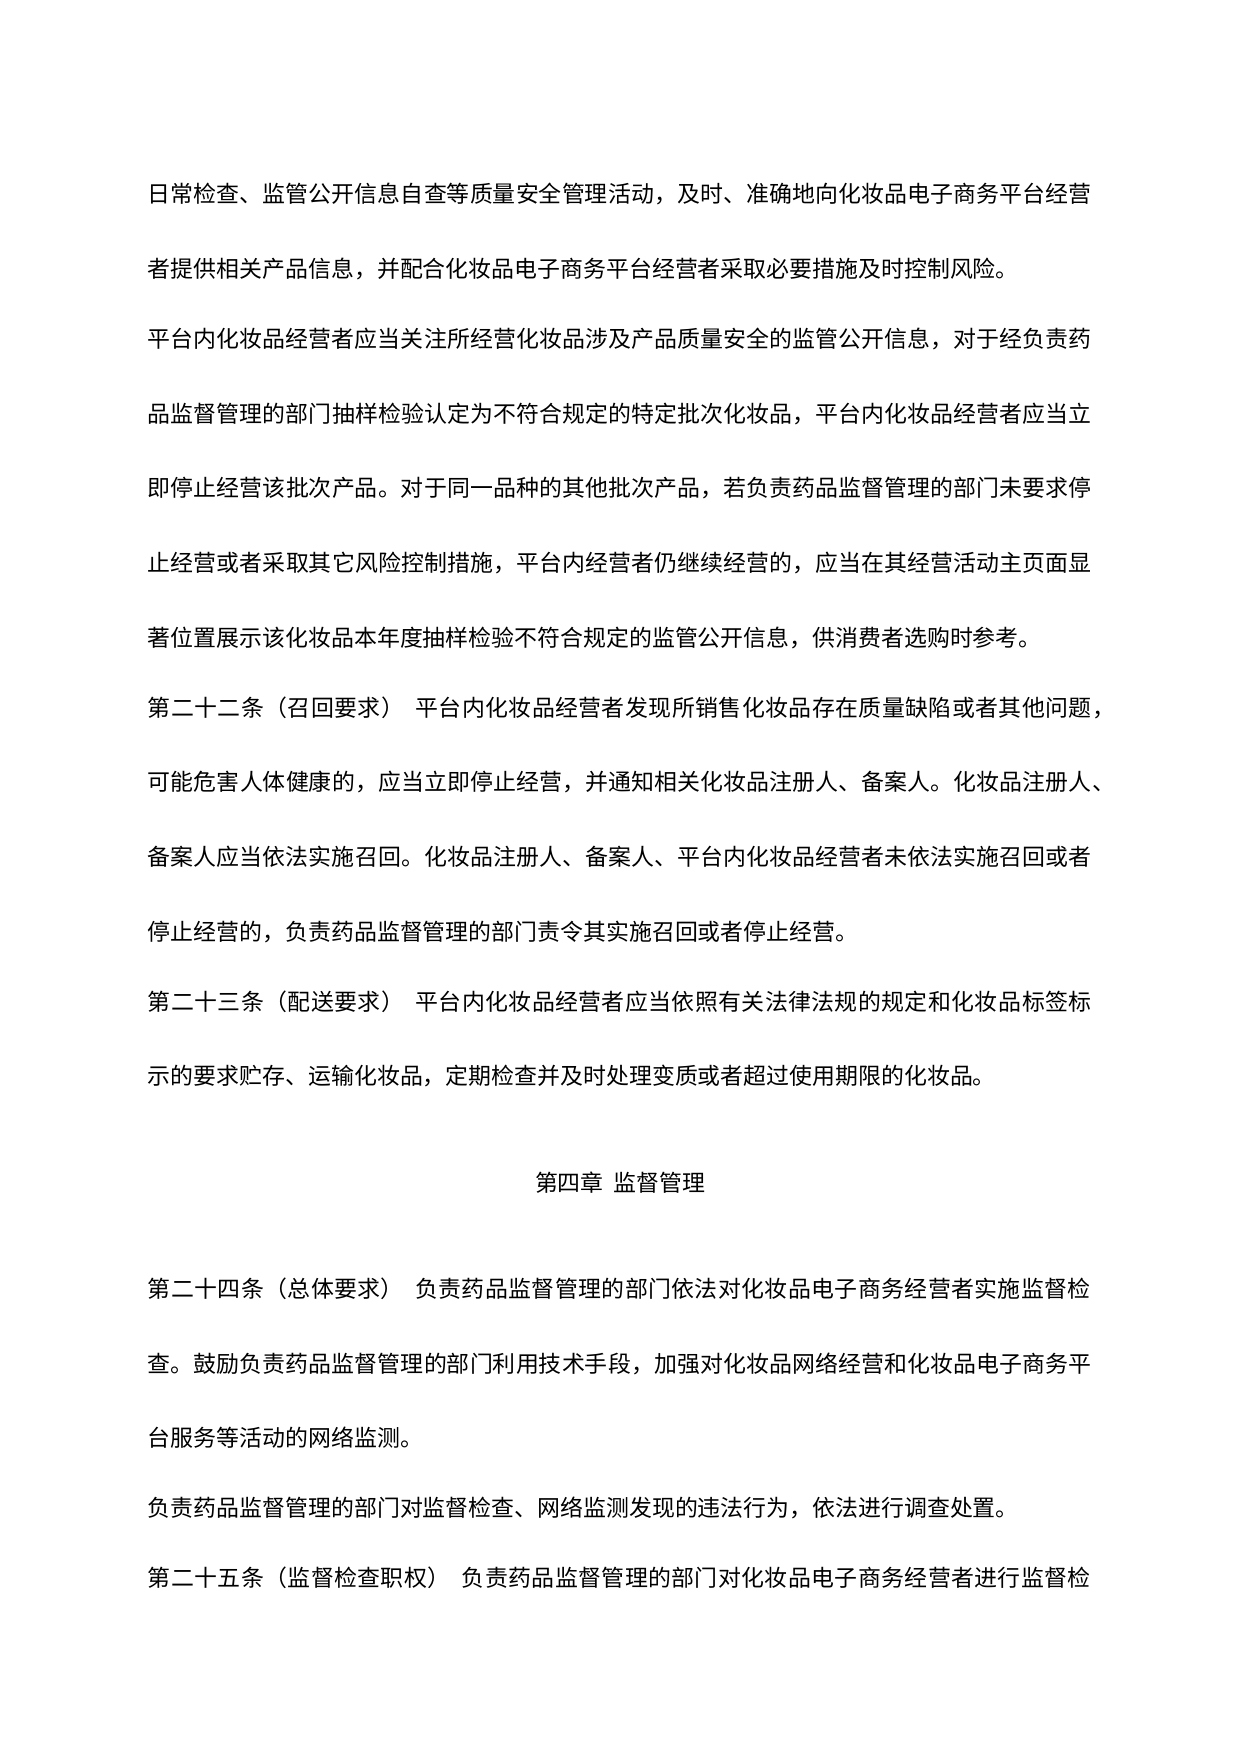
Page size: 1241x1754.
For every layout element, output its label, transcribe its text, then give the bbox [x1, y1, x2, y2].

text 第二十二条（召回要求） 平台内化妆品经营者发现所销售化妆品存在质量缺陷或者其他问题，可能危害人体健康的，应当立即停止经营，并通知相关化妆品注册人、备案人。化妆品注册人、备案人应当依法实施召回。化妆品注册人、备案人、平台内化妆品经营者未依法实施召回或者停止经营的，负责药品监督管理的部门责令其实施召回或者停止经营。 [148, 674, 1092, 963]
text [148, 161, 1092, 300]
text 第二十四条（总体要求） 负责药品监督管理的部门依法对化妆品电子商务经营者实施监督检查。鼓励负责药品监督管理的部门利用技术手段，加强对化妆品网络经营和化妆品电子商务平台服务等活动的网络监测。 [148, 1255, 1092, 1469]
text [148, 1544, 1092, 1609]
text 第四章 监督管理 [148, 1149, 1092, 1214]
text 负责药品监督管理的部门对监督检查、网络监测发现的违法行为，依法进行调查处置。 [148, 1474, 1092, 1539]
text 第二十三条（配送要求） 平台内化妆品经营者应当依照有关法律法规的规定和化妆品标签标示的要求贮存、运输化妆品，定期检查并及时处理变质或者超过使用期限的化妆品。 [148, 968, 1092, 1107]
text 平台内化妆品经营者应当关注所经营化妆品涉及产品质量安全的监管公开信息，对于经负责药品监督管理的部门抽样检验认定为不符合规定的特定批次化妆品，平台内化妆品经营者应当立即停止经营该批次产品。对于同一品种的其他批次产品，若负责药品监督管理的部门未要求停止经营或者采取其它风险控制措施，平台内经营者仍继续经营的，应当在其经营活动主页面显著位置展示该化妆品本年度抽样检验不符合规定的监管公开信息，供消费者选购时参考。 [148, 305, 1092, 669]
